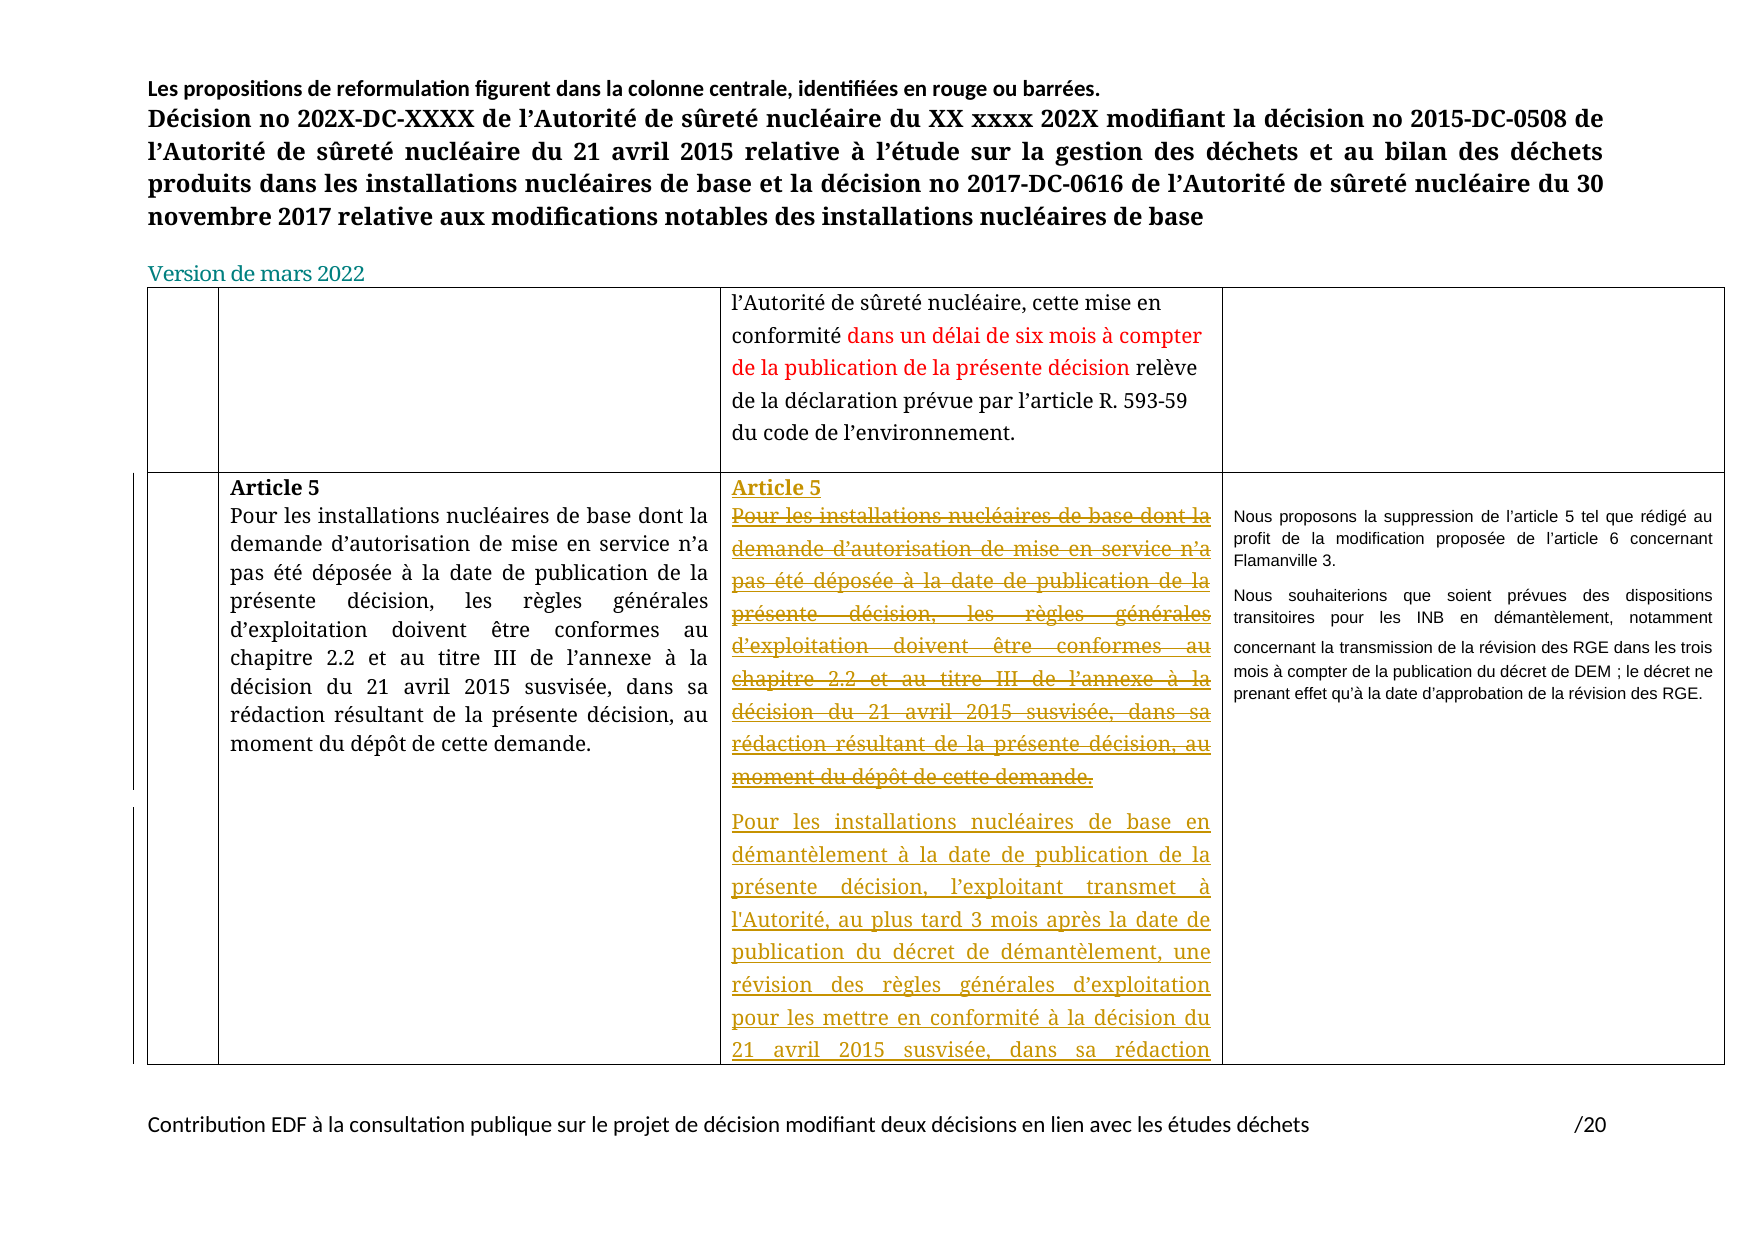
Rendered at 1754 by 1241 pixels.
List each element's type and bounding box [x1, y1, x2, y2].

table_cell [721, 473, 1222, 1064]
table_cell [219, 288, 720, 472]
table_cell [721, 288, 1222, 472]
table_cell [148, 288, 218, 472]
table_cell [148, 473, 218, 1064]
table_cell [219, 473, 720, 1064]
table_cell [1223, 288, 1724, 472]
table_cell [1223, 473, 1724, 1064]
